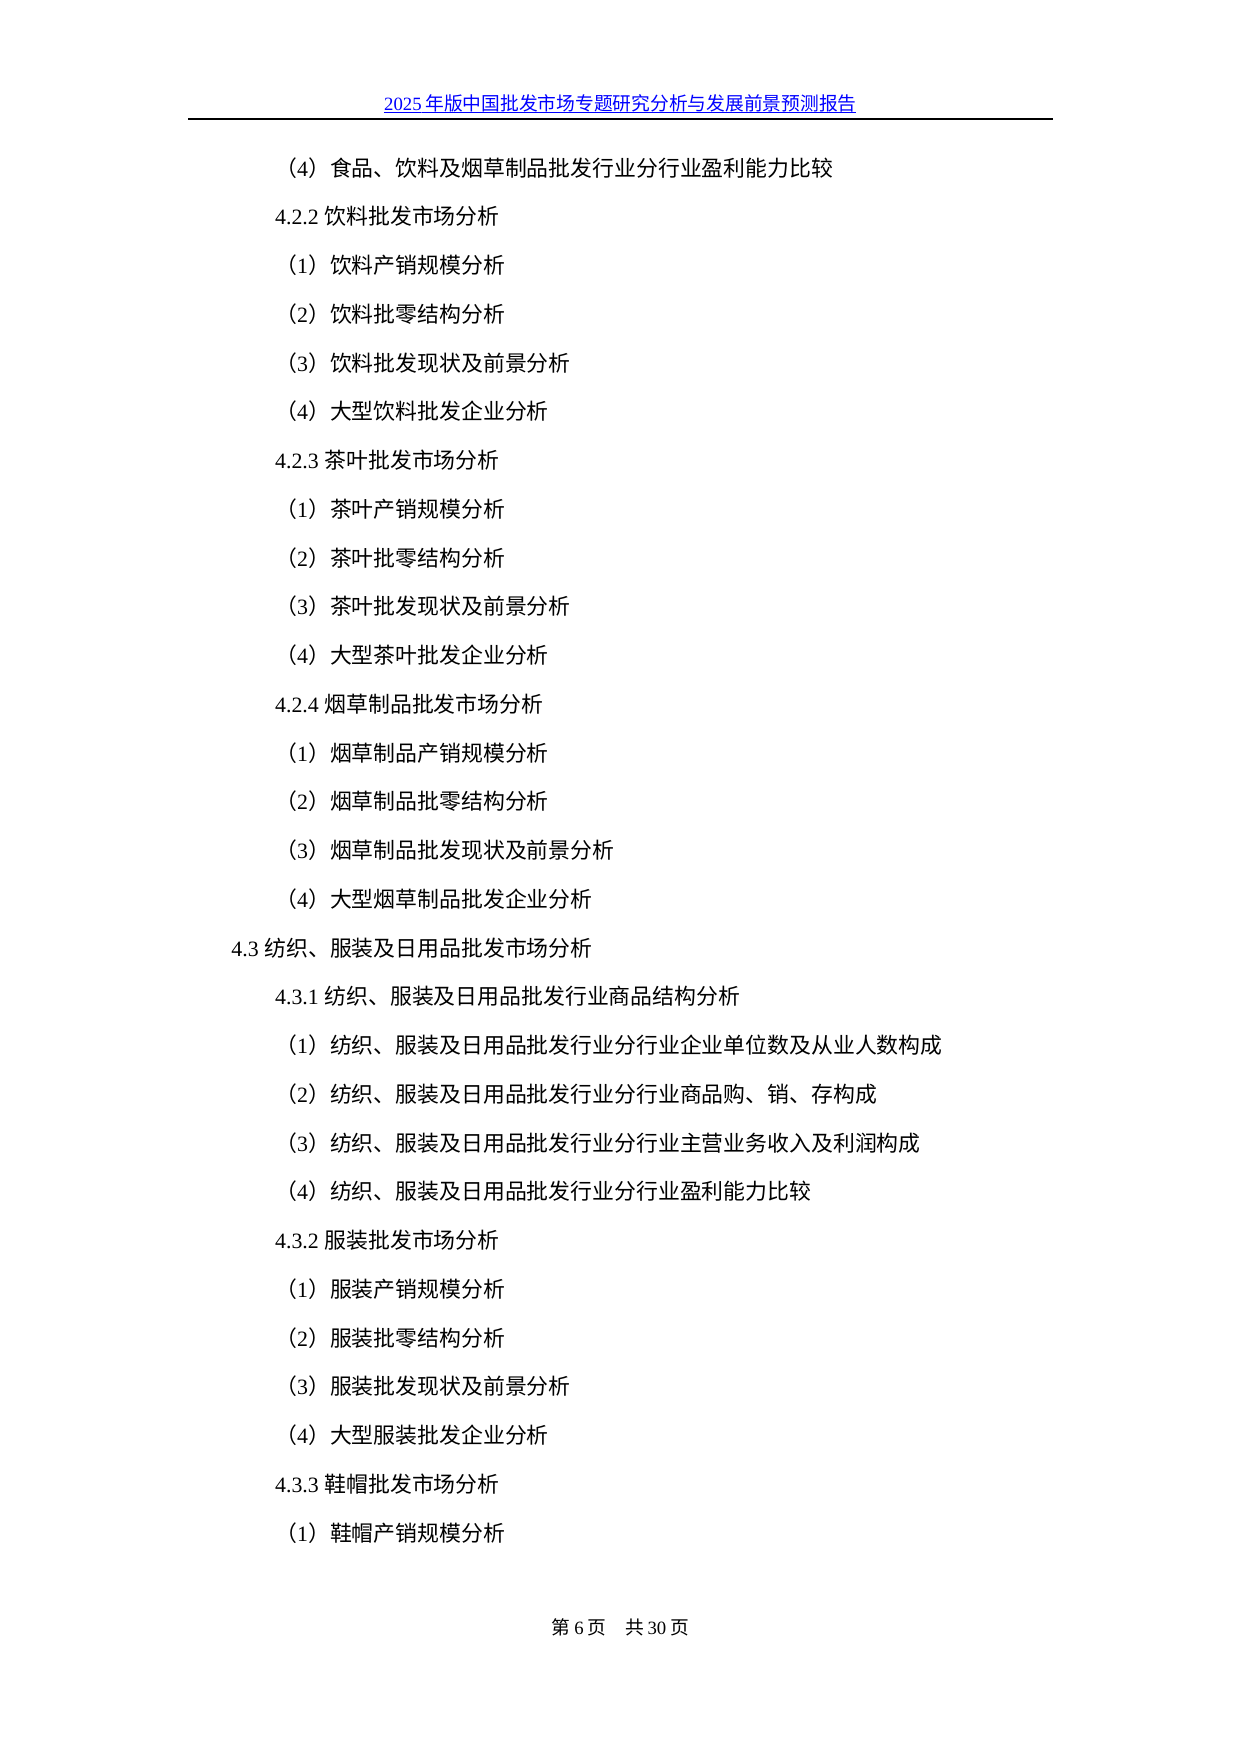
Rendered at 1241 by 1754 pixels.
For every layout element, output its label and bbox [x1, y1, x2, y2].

text [187, 150, 1053, 1548]
